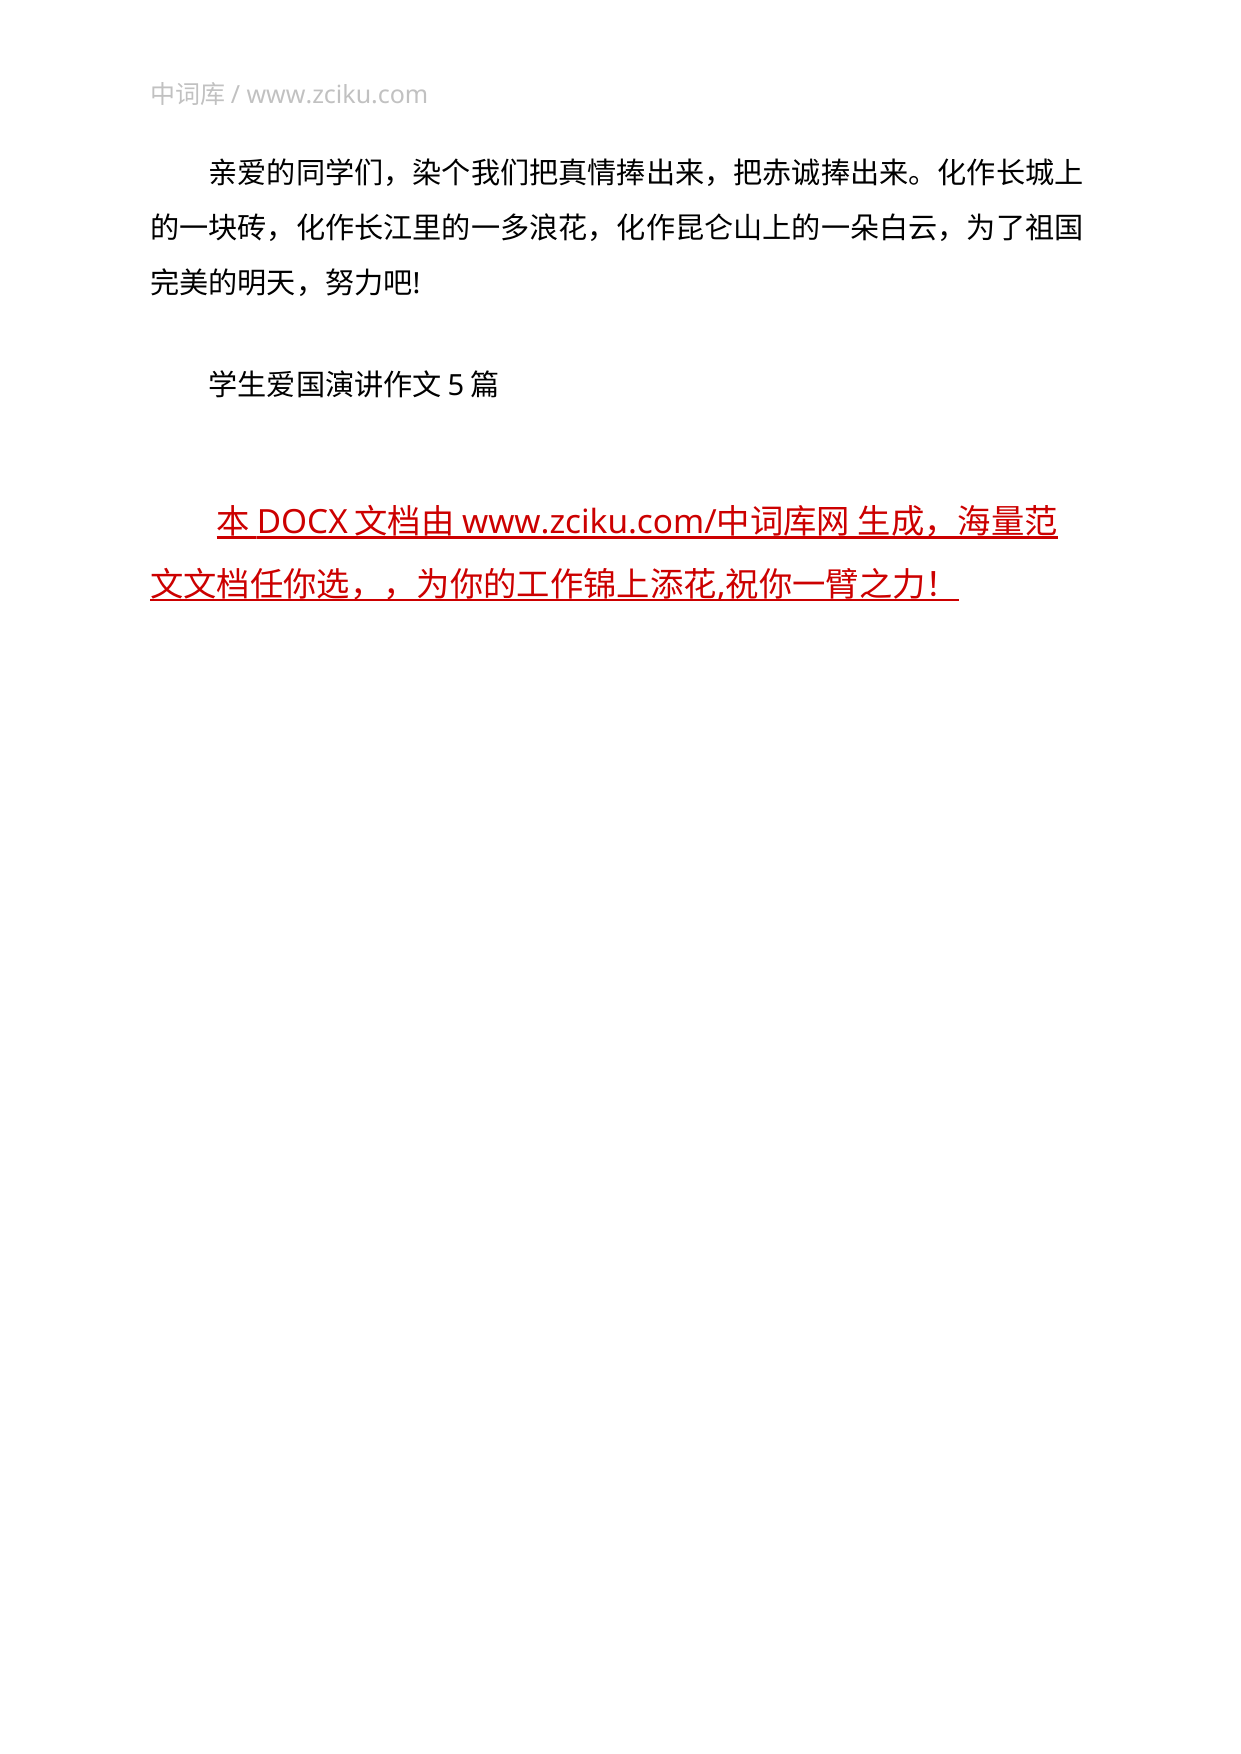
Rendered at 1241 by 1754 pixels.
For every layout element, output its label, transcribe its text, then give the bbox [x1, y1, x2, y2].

text 亲爱的同学们，染个我们把真情捧出来，把赤诚捧出来。化作长城上的一块砖，化作长江里的一多浪花，化作昆仑山上的一朵白云，为了祖国完美的明天，努力吧! [150, 150, 1090, 302]
text 本DOCX文档由 www.zciku.com/中词库网 生成，海量范文文档任你选，，为你的工作锦上添花,祝你一臂之力！ [150, 495, 1090, 606]
text 学生爱国演讲作文5篇 [150, 362, 1090, 404]
